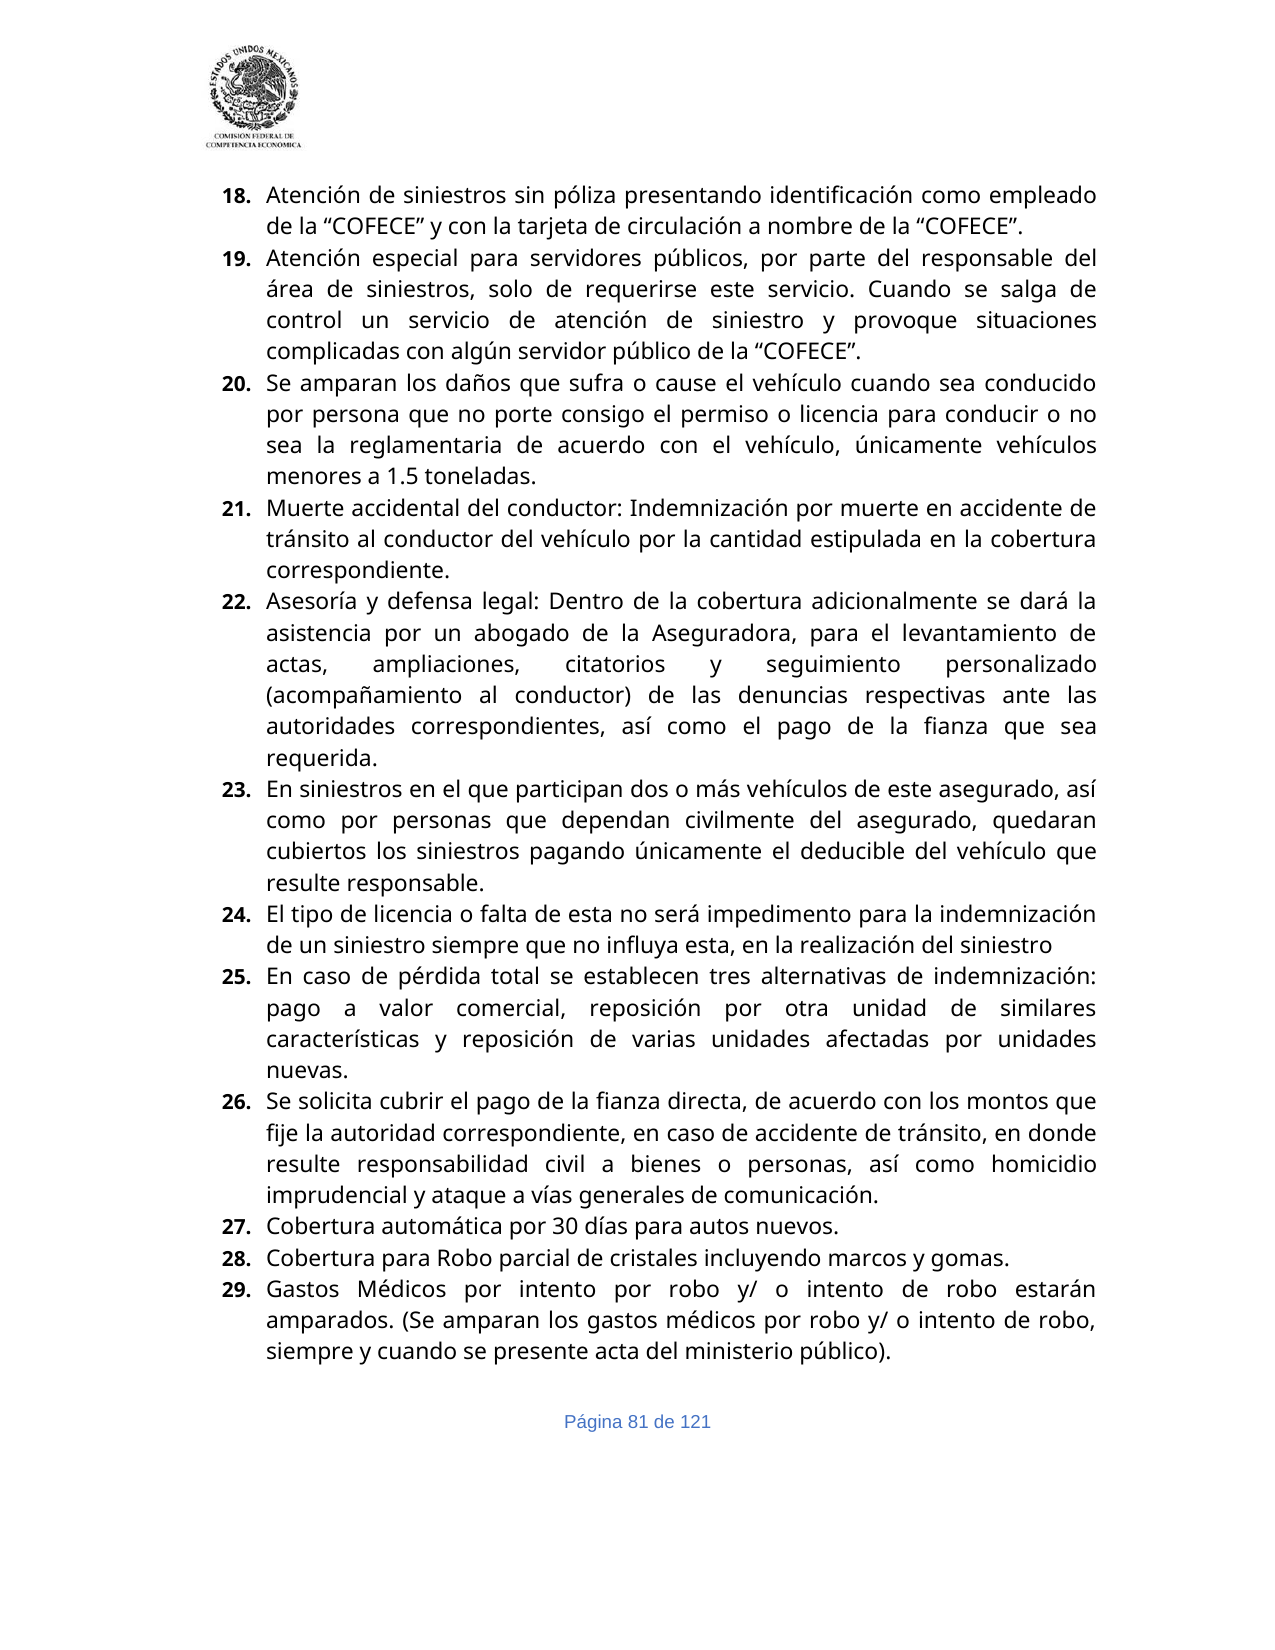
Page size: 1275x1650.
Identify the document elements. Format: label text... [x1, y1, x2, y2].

list Se amparan los daños que sufra o cause el vehículo cuando sea conducido por persona que no porte consigo el permiso o licencia para conducir o no sea la reglamentaria de acuerdo con el vehículo, únicamente vehículos menores a 1.5 toneladas. [222, 366, 1098, 491]
list Se solicita cubrir el pago de la fianza directa, de acuerdo con los montos que fije la autoridad correspondiente, en caso de accidente de tránsito, en donde resulte responsabilidad civil a bienes o personas, así como homicidio imprudencial y ataque a vías generales de comunicación. [222, 1085, 1098, 1210]
list Muerte accidental del conductor: Indemnización por muerte en accidente de tránsito al conductor del vehículo por la cantidad estipulada en la cobertura correspondiente. [222, 491, 1098, 585]
list Cobertura para Robo parcial de cristales incluyendo marcos y gomas. [222, 1241, 1098, 1273]
list Atención de siniestros sin póliza presentando identificación como empleado de la “COFECE” y con la tarjeta de circulación a nombre de la “COFECE”. [222, 179, 1098, 241]
list Atención especial para servidores públicos, por parte del responsable del área de siniestros, solo de requerirse este servicio. Cuando se salga de control un servicio de atención de siniestro y provoque situaciones complicadas con algún servidor público de la “COFECE”. [222, 241, 1098, 366]
list En siniestros en el que participan dos o más vehículos de este asegurado, así como por personas que dependan civilmente del asegurado, quedaran cubiertos los siniestros pagando únicamente el deducible del vehículo que resulte responsable. [222, 773, 1098, 898]
list Gastos Médicos por intento por robo y/ o intento de robo estarán amparados. (Se amparan los gastos médicos por robo y/ o intento de robo, siempre y cuando se presente acta del ministerio público). [222, 1273, 1098, 1366]
list Asesoría y defensa legal: Dentro de la cobertura adicionalmente se dará la asistencia por un abogado de la Aseguradora, para el levantamiento de actas, ampliaciones, citatorios y seguimiento personalizado (acompañamiento al conductor) de las denuncias respectivas ante las autoridades correspondientes, así como el pago de la fianza que sea requerida. [222, 585, 1098, 773]
list Cobertura automática por 30 días para autos nuevos. [222, 1210, 1098, 1241]
list El tipo de licencia o falta de esta no será impedimento para la indemnización de un siniestro siempre que no influya esta, en la realización del siniestro [222, 898, 1098, 960]
list En caso de pérdida total se establecen tres alternativas de indemnización: pago a valor comercial, reposición por otra unidad de similares características y reposición de varias unidades afectadas por unidades nuevas. [222, 960, 1098, 1085]
picture [188, 45, 322, 151]
